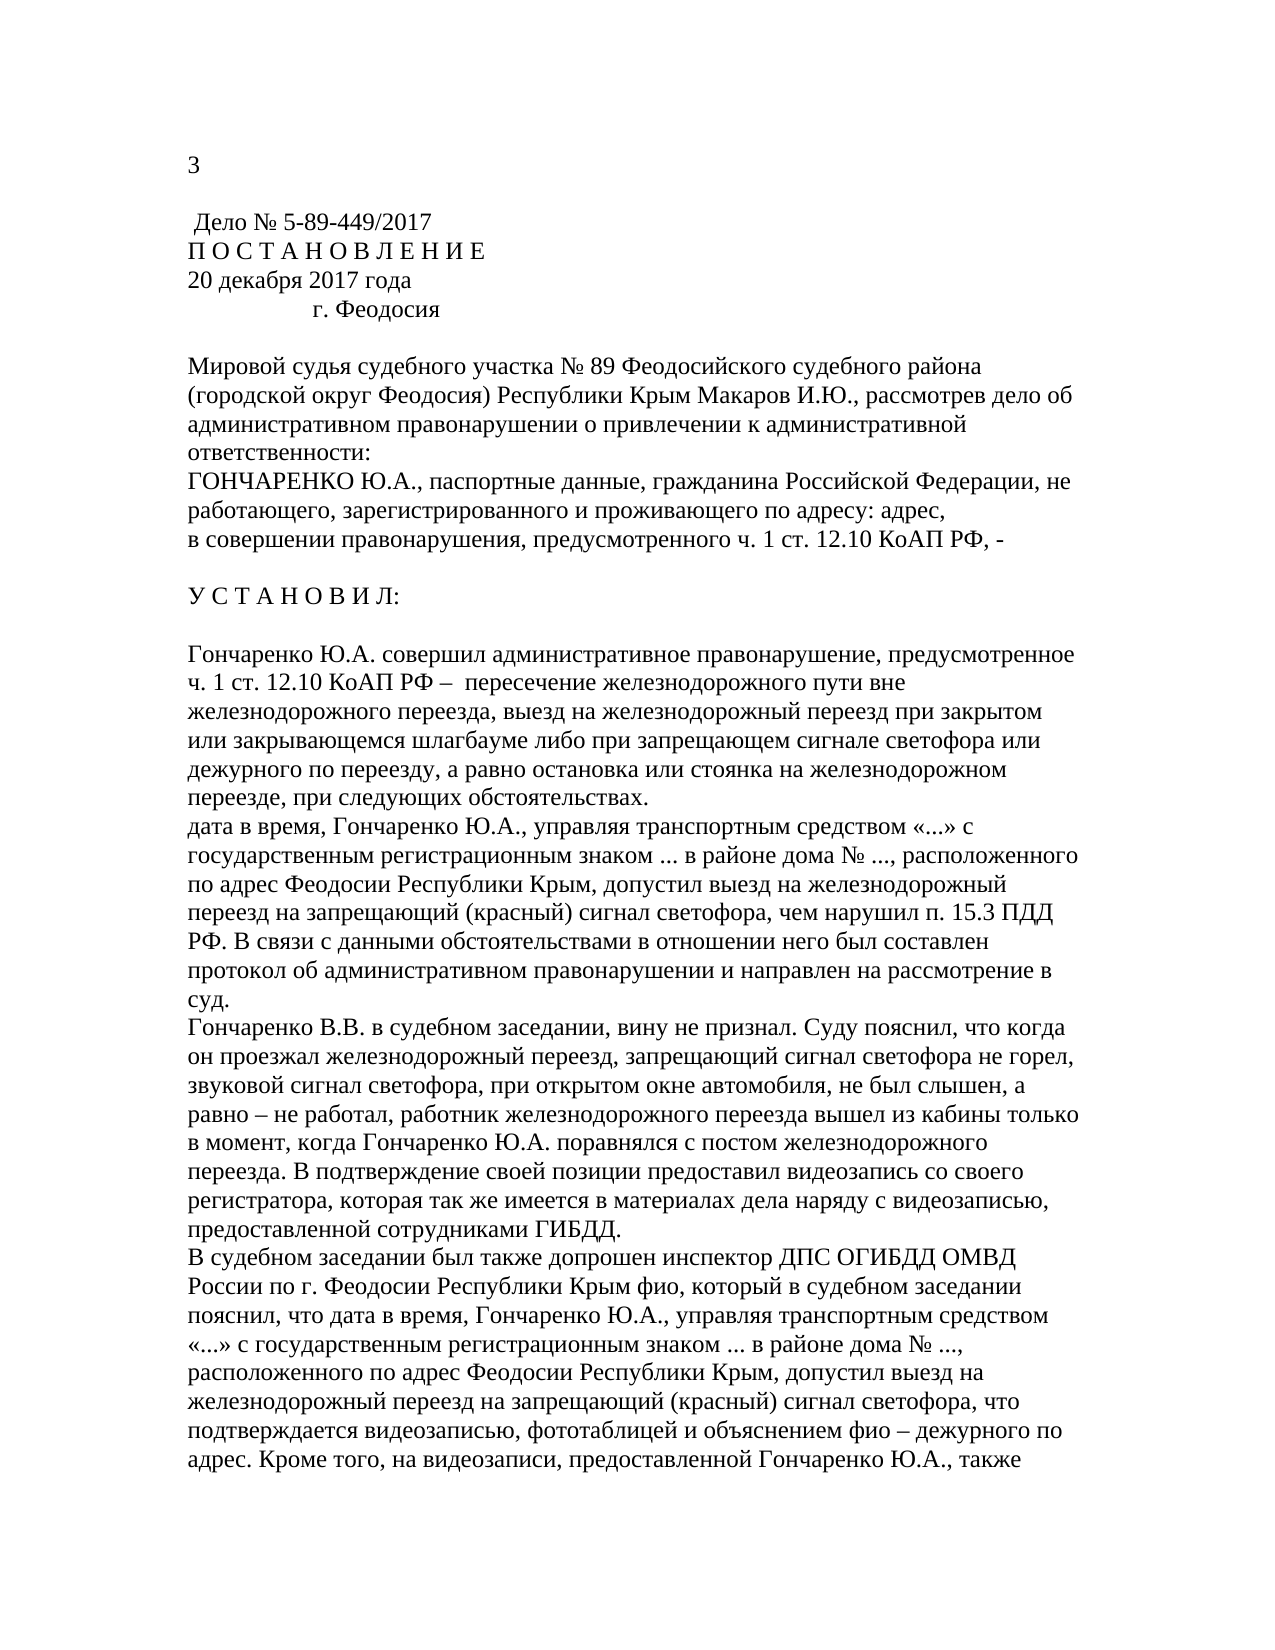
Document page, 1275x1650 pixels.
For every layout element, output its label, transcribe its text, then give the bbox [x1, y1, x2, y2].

text Гончаренко В.В. в судебном заседании, вину не признал. Суду пояснил, что когда он проезжал железнодорожный переезд, запрещающий сигнал светофора не горел, звуковой сигнал светофора, при открытом окне автомобиля, не был слышен, а равно – не работал, работник железнодорожного переезда вышел из кабины только в момент, когда Гончаренко Ю.А. поравнялся с постом железнодорожного переезда. В подтверждение своей позиции предоставил видеозапись со своего регистратора, которая так же имеется в материалах дела наряду с видеозаписью, предоставленной сотрудниками ГИБДД. [187, 1012, 1087, 1242]
text в совершении правонарушения, предусмотренного ч. 1 ст. 12.10 КоАП РФ, - [187, 524, 1087, 552]
text У С Т А Н О В И Л: [187, 581, 1087, 610]
text 3 [187, 150, 1087, 179]
text дата в время, Гончаренко Ю.А., управляя транспортным средством «...» с государственным регистрационным знаком ... в районе дома № ..., расположенного по адрес Феодосии Республики Крым, допустил выезд на железнодорожный переезд на запрещающий (красный) сигнал светофора, чем нарушил п. 15.3 ПДД РФ. В связи с данными обстоятельствами в отношении него был составлен протокол об административном правонарушении и направлен на рассмотрение в суд. [187, 811, 1087, 1012]
text 20 декабря 2017 года г. Феодосия [187, 265, 1087, 322]
text Дело № 5-89-449/2017 [187, 207, 1087, 236]
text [187, 1242, 1087, 1472]
text П О С Т А Н О В Л Е Н И Е [187, 236, 1087, 265]
text Гончаренко Ю.А. совершил административное правонарушение, предусмотренное ч. 1 ст. 12.10 КоАП РФ – пересечение железнодорожного пути вне железнодорожного переезда, выезд на железнодорожный переезд при закрытом или закрывающемся шлагбауме либо при запрещающем сигнале светофора или дежурного по переезду, а равно остановка или стоянка на железнодорожном переезде, при следующих обстоятельствах. [187, 639, 1087, 811]
text ГОНЧАРЕНКО Ю.А., паспортные данные, гражданина Российской Федерации, не работающего, зарегистрированного и проживающего по адресу: адрес, [187, 466, 1087, 524]
text Мировой судья судебного участка № 89 Феодосийского судебного района (городской округ Феодосия) Республики Крым Макаров И.Ю., рассмотрев дело об административном правонарушении о привлечении к административной ответственности: [187, 351, 1087, 466]
